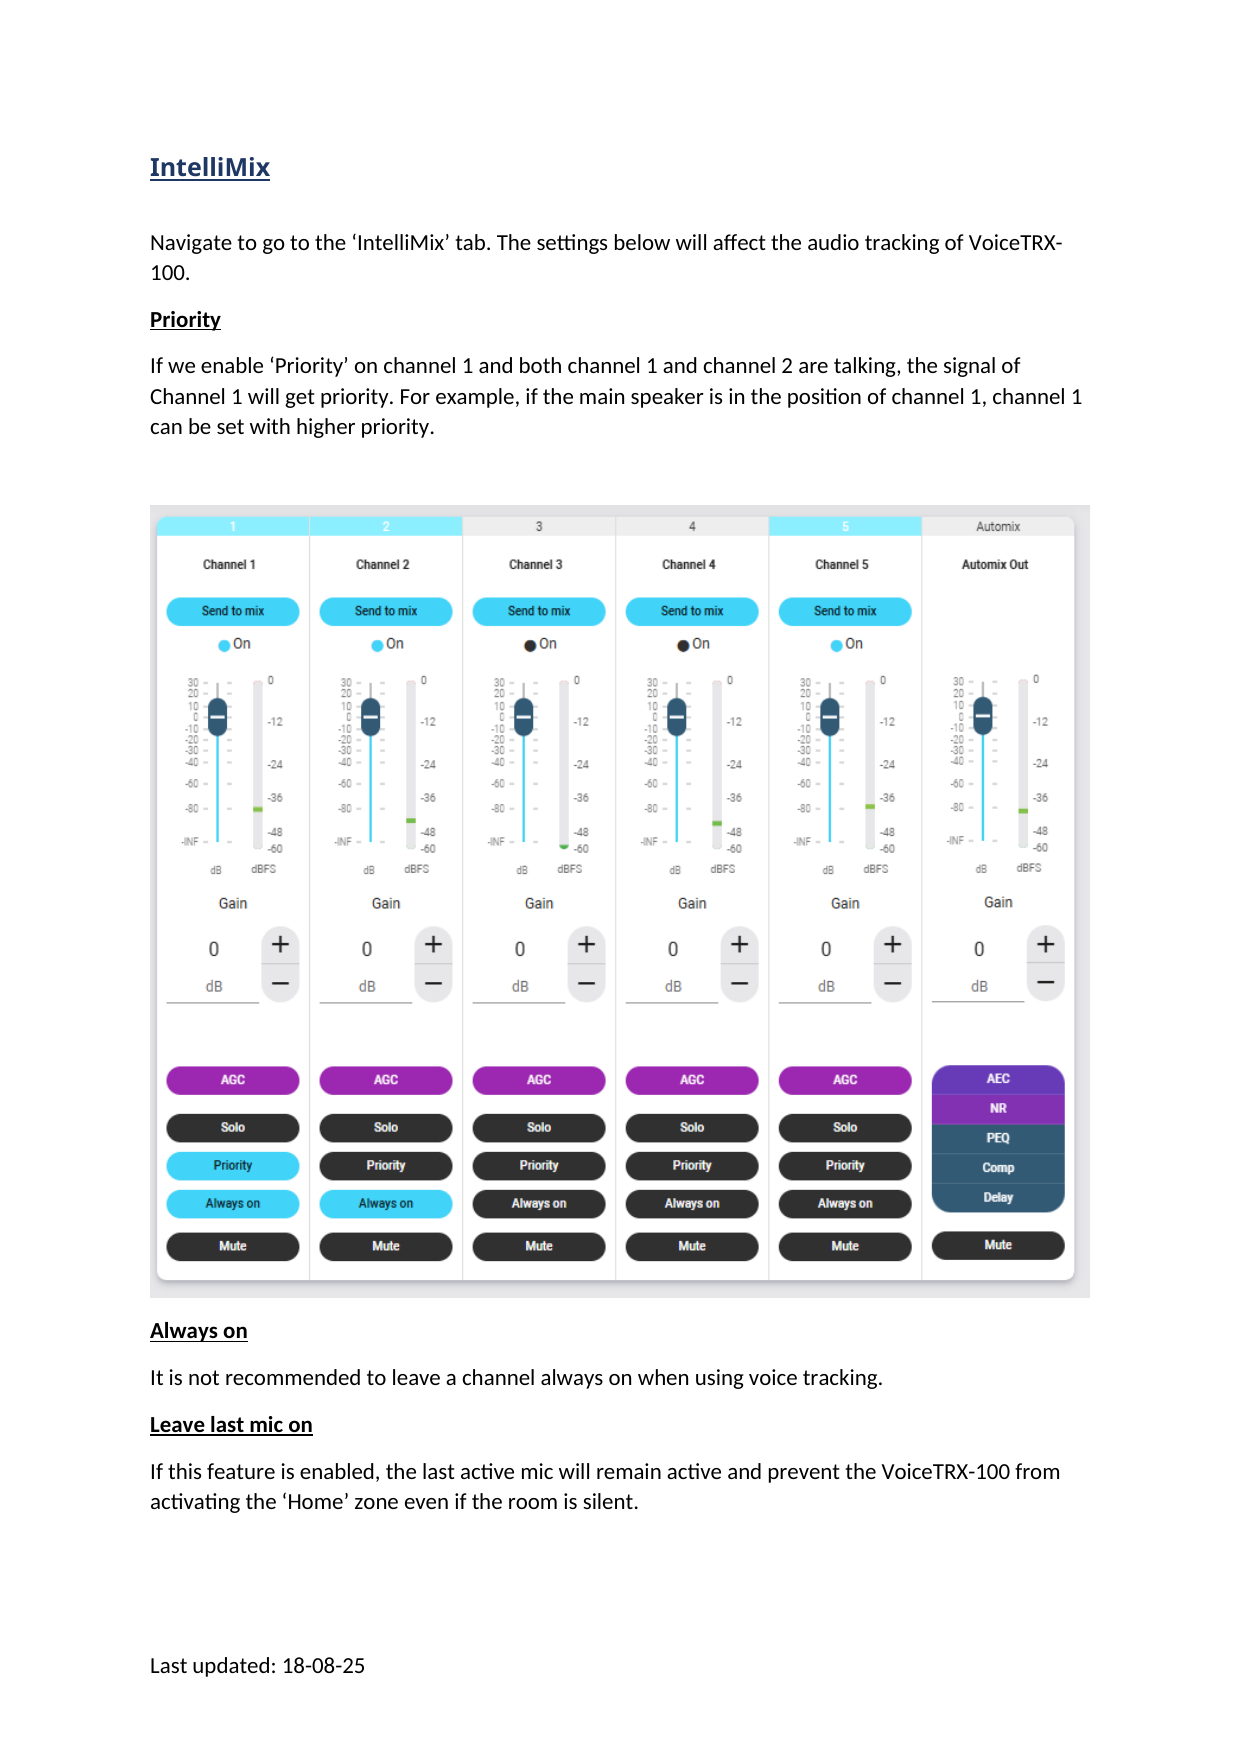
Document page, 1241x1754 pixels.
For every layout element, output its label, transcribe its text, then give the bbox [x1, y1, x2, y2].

text If we enable ‘Priority’ on channel 1 and both channel 1 and channel 2 are talking, the signal of Channel 1 will get priority. For example, if the main speaker is in the position of channel 1, channel 1 can be set with higher priority. [150, 352, 1090, 440]
picture [150, 505, 1091, 1298]
text Navigate to go to the ‘IntelliMix’ tab. The settings below will affect the audio tracking of VoiceTRX-100. [150, 228, 1090, 286]
text Leave last mic on [150, 1410, 1090, 1438]
text Always on [150, 1317, 1090, 1345]
text Priority [150, 305, 1090, 333]
text It is not recommended to leave a channel always on when using voice tracking. [150, 1363, 1090, 1392]
text If this feature is enabled, the last active mic will remain active and prevent the VoiceTRX-100 from activating the ‘Home’ zone even if the room is silent. [150, 1457, 1090, 1516]
subtitle IntelliMix [150, 150, 1090, 184]
